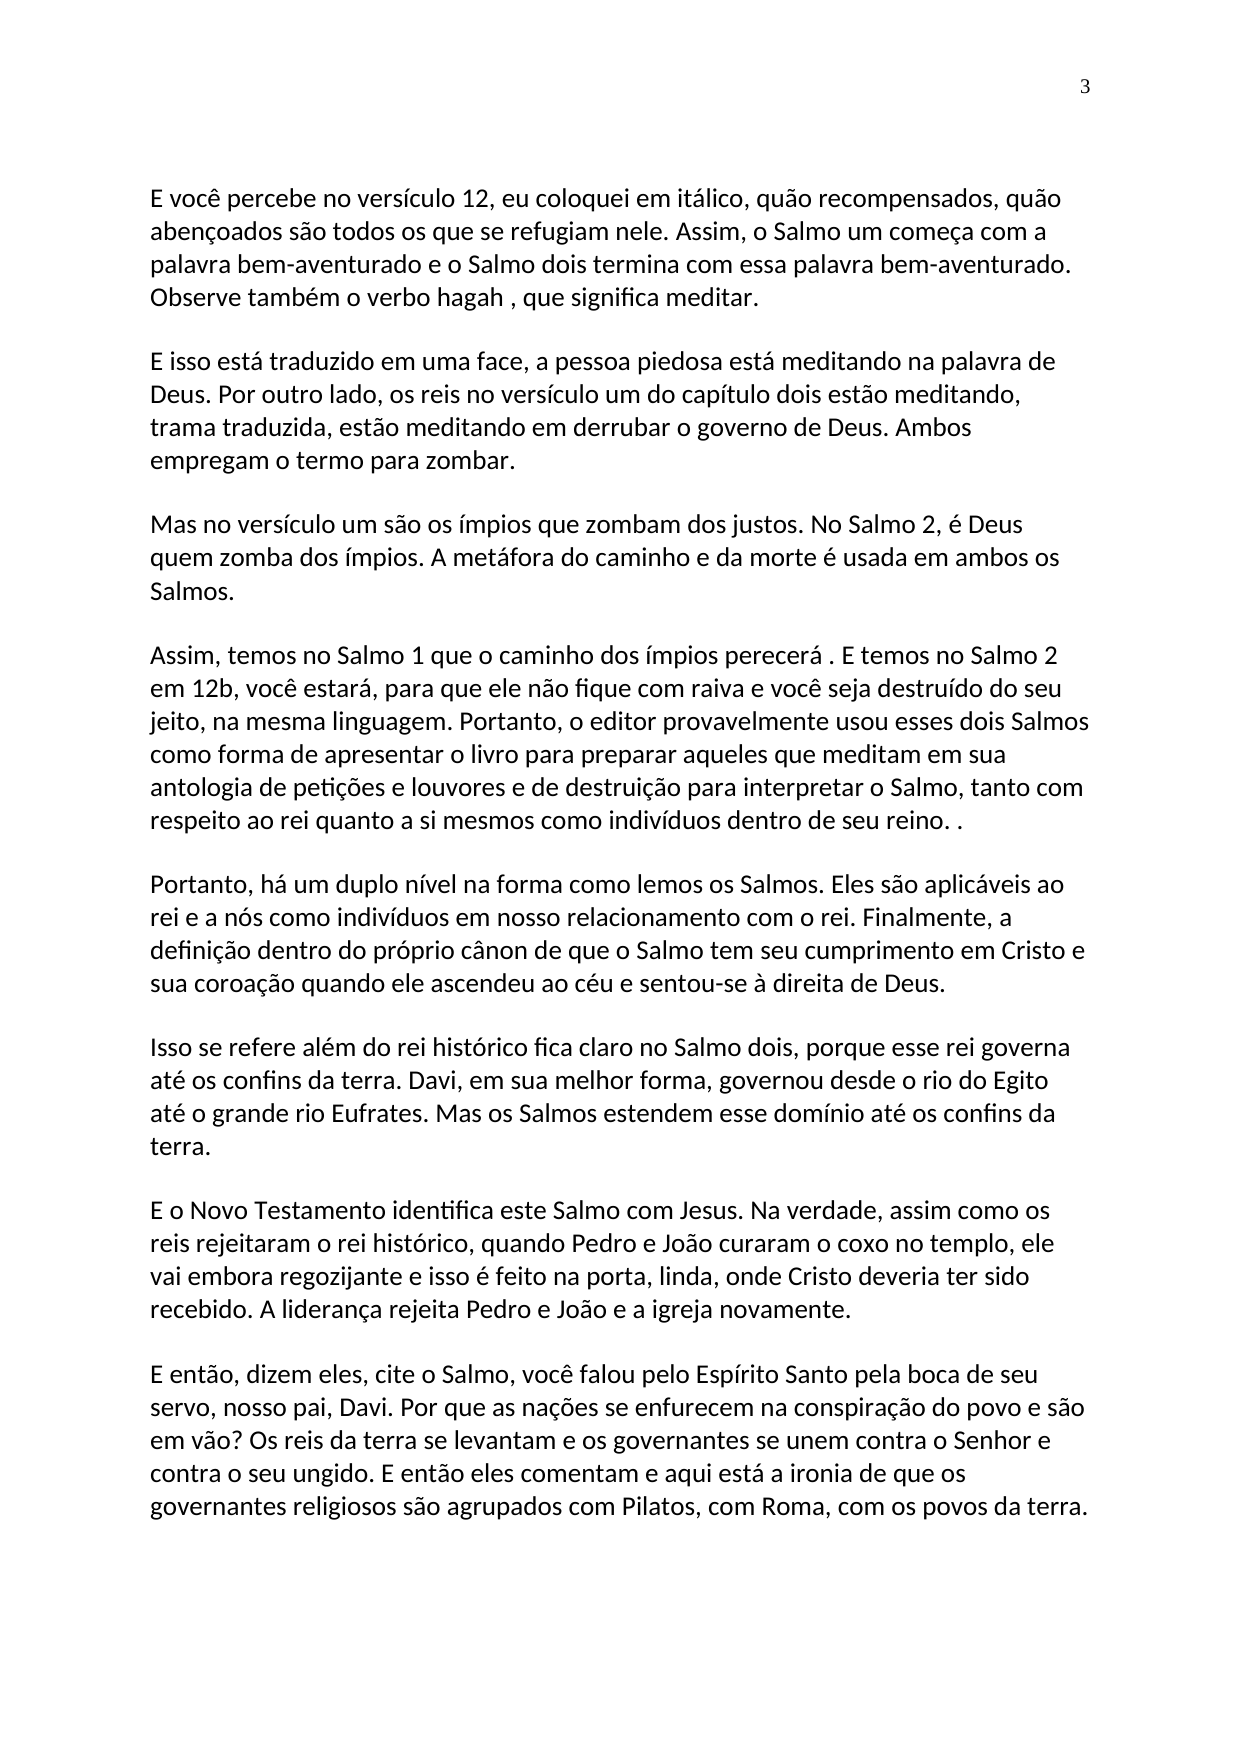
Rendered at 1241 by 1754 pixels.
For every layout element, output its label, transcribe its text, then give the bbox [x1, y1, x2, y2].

text E o Novo Testamento identifica este Salmo com Jesus. Na verdade, assim como os reis rejeitaram o rei histórico, quando Pedro e João curaram o coxo no templo, ele vai embora regozijante e isso é feito na porta, linda, onde Cristo deveria ter sido recebido. A liderança rejeita Pedro e João e a igreja novamente. [150, 1193, 1090, 1326]
text E você percebe no versículo 12, eu coloquei em itálico, quão recompensados, quão abençoados são todos os que se refugiam nele. Assim, o Salmo um começa com a palavra bem-aventurado e o Salmo dois termina com essa palavra bem-aventurado. Observe também o verbo hagah , que significa meditar. [150, 181, 1090, 313]
text Assim, temos no Salmo 1 que o caminho dos ímpios perecerá . E temos no Salmo 2 em 12b, você estará, para que ele não fique com raiva e você seja destruído do seu jeito, na mesma linguagem. Portanto, o editor provavelmente usou esses dois Salmos como forma de apresentar o livro para preparar aqueles que meditam em sua antologia de petições e louvores e de destruição para interpretar o Salmo, tanto com respeito ao rei quanto a si mesmos como indivíduos dentro de seu reino. . [150, 638, 1090, 836]
text Portanto, há um duplo nível na forma como lemos os Salmos. Eles são aplicáveis ao rei e a nós como indivíduos em nosso relacionamento com o rei. Finalmente, a definição dentro do próprio cânon de que o Salmo tem seu cumprimento em Cristo e sua coroação quando ele ascendeu ao céu e sentou-se à direita de Deus. [150, 867, 1090, 999]
text E então, dizem eles, cite o Salmo, você falou pelo Espírito Santo pela boca de seu servo, nosso pai, Davi. Por que as nações se enfurecem na conspiração do povo e são em vão? Os reis da terra se levantam e os governantes se unem contra o Senhor e contra o seu ungido. E então eles comentam e aqui está a ironia de que os governantes religiosos são agrupados com Pilatos, com Roma, com os povos da terra. [150, 1357, 1090, 1522]
text Isso se refere além do rei histórico fica claro no Salmo dois, porque esse rei governa até os confins da terra. Davi, em sua melhor forma, governou desde o rio do Egito até o grande rio Eufrates. Mas os Salmos estendem esse domínio até os confins da terra. [150, 1030, 1090, 1162]
text E isso está traduzido em uma face, a pessoa piedosa está meditando na palavra de Deus. Por outro lado, os reis no versículo um do capítulo dois estão meditando, trama traduzida, estão meditando em derrubar o governo de Deus. Ambos empregam o termo para zombar. [150, 344, 1090, 476]
text Mas no versículo um são os ímpios que zombam dos justos. No Salmo 2, é Deus quem zomba dos ímpios. A metáfora do caminho e da morte é usada em ambos os Salmos. [150, 508, 1090, 607]
